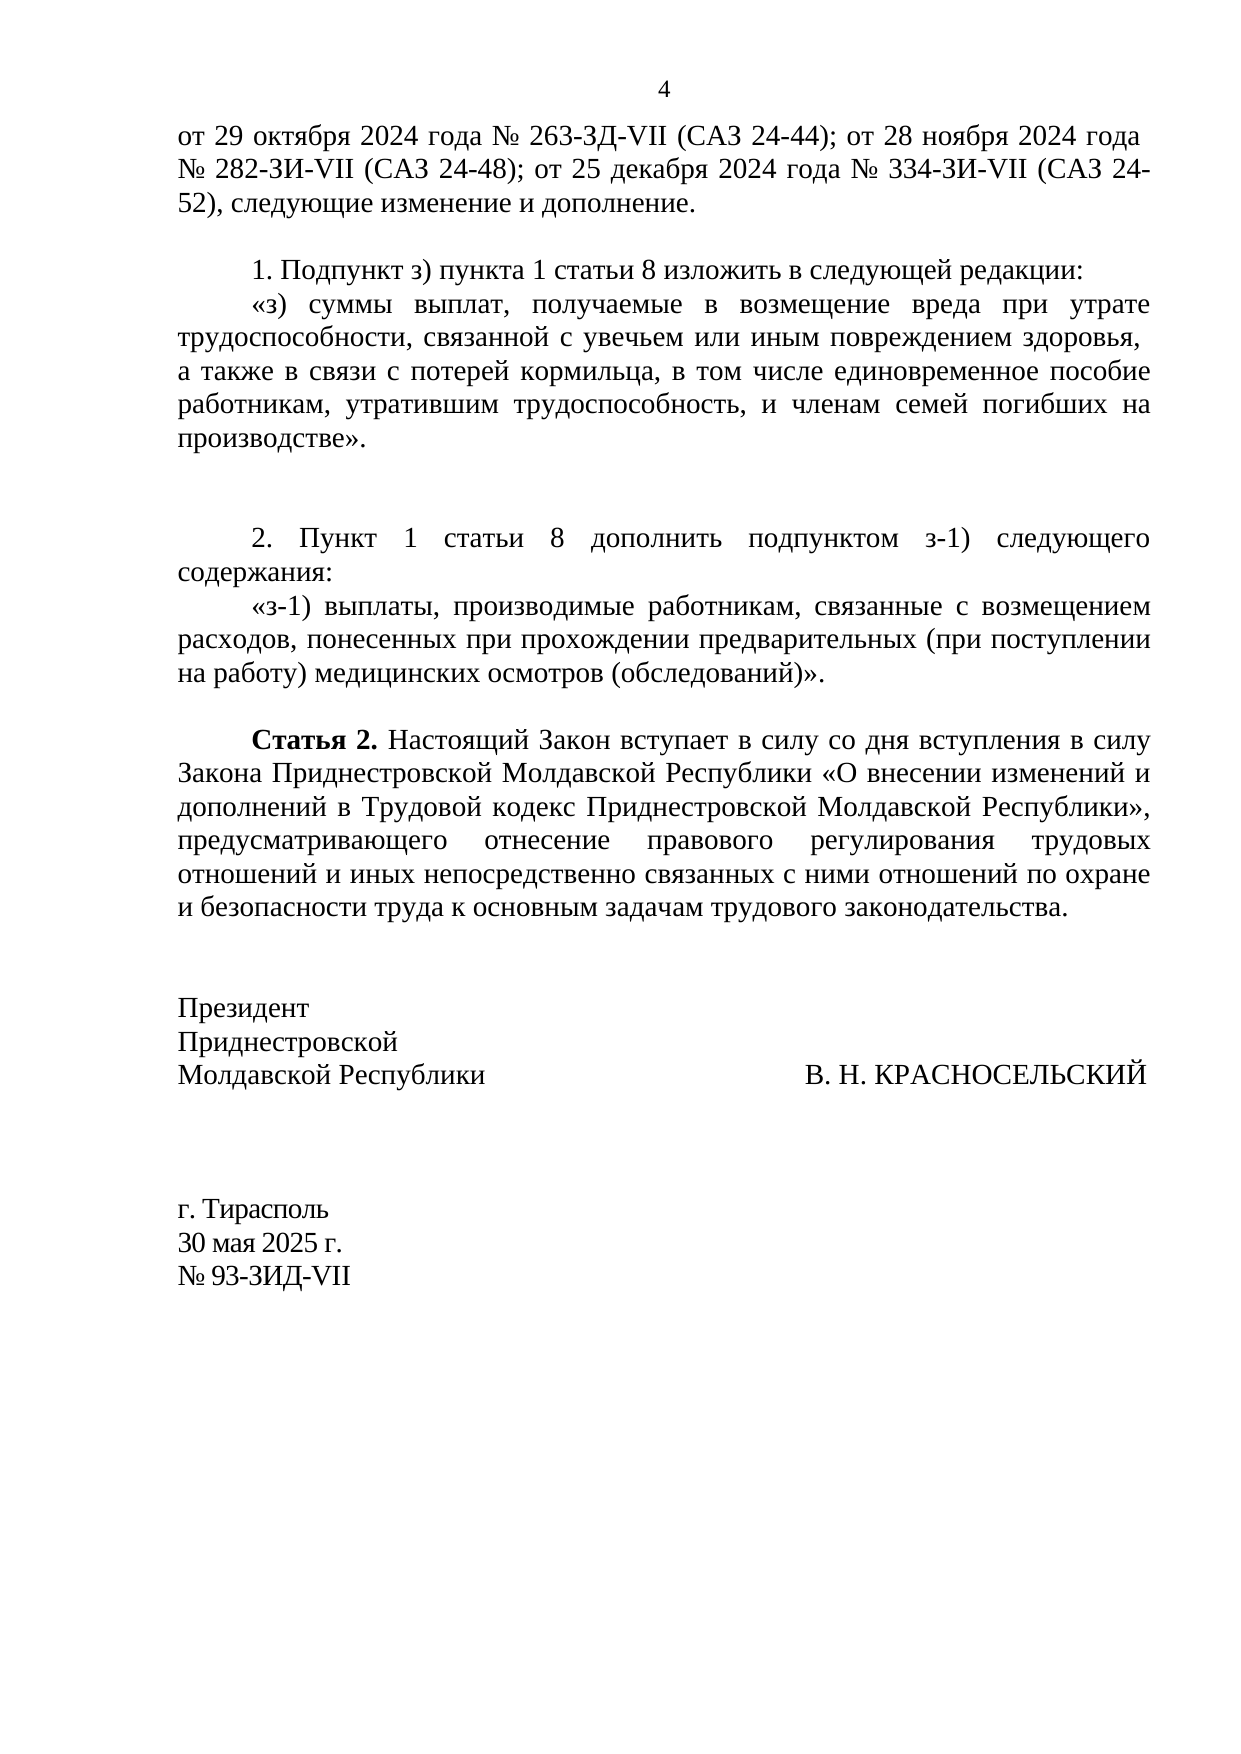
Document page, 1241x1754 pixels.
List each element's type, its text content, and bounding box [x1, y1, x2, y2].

text 1. Подпункт з) пункта 1 статьи 8 изложить в следующей редакции: [177, 252, 1152, 286]
text 30 мая 2025 г. [177, 1225, 1152, 1258]
text № 93-ЗИД-VII [177, 1258, 1152, 1292]
text Статья 2. Настоящий Закон вступает в силу со дня вступления в силу Закона Приднестровской Молдавской Республики «О внесении изменений и дополнений в Трудовой кодекс Приднестровской Молдавской Республики», предусматривающего отнесение правового регулирования трудовых отношений и иных непосредственно связанных с ними отношений по охране и безопасности труда к основным задачам трудового законодательства. [177, 722, 1152, 923]
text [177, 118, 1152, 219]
text 2. Пункт 1 статьи 8 дополнить подпунктом з-1) следующего содержания: [177, 521, 1152, 588]
text «з) суммы выплат, получаемые в возмещение вреда при утрате трудоспособности, связанной с увечьем или иным повреждением здоровья, а также в связи с потерей кормильца, в том числе единовременное пособие работникам, утратившим трудоспособность, и членам семей погибших на производстве». [177, 286, 1152, 453]
text Молдавской Республики В. Н. КРАСНОСЕЛЬСКИЙ [177, 1057, 1152, 1091]
text Президент [177, 990, 1152, 1024]
text Приднестровской [177, 1024, 1152, 1057]
text г. Тирасполь [177, 1191, 1152, 1225]
text «з-1) выплаты, производимые работникам, связанные с возмещением расходов, понесенных при прохождении предварительных (при поступлении на работу) медицинских осмотров (обследований)». [177, 588, 1152, 688]
